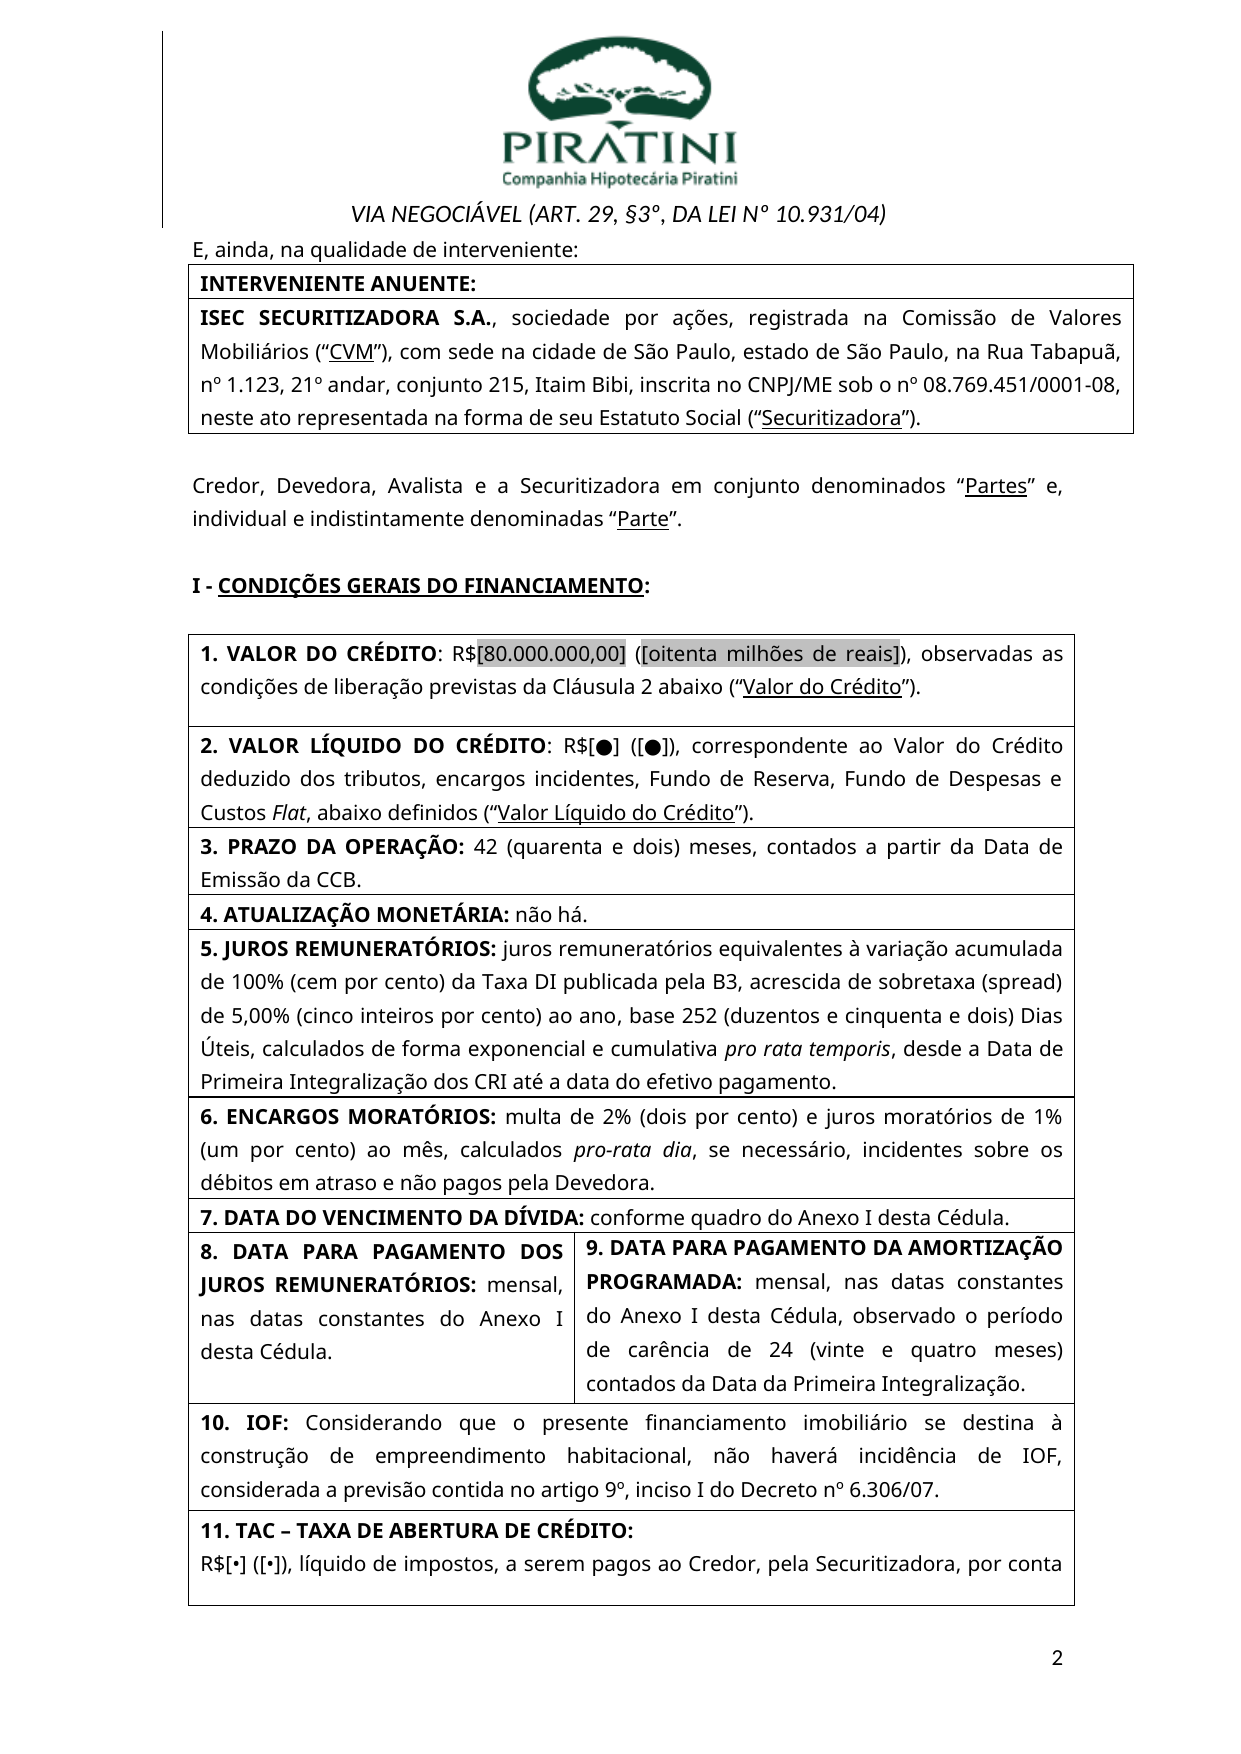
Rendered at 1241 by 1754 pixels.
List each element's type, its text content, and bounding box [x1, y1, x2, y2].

table_cell 8. DATA PARA PAGAMENTO DOS JUROS REMUNERATÓRIOS: mensal, nas datas constantes do Anexo I desta Cédula. [189, 1233, 574, 1403]
text E, ainda, na qualidade de interveniente: [192, 230, 1063, 264]
table_cell 4. ATUALIZAÇÃO MONETÁRIA: não há. [189, 895, 1074, 929]
table_cell 9. DATA PARA PAGAMENTO DA AMORTIZAÇÃO PROGRAMADA: mensal, nas datas constantes do Anexo I desta Cédula, observado o período de carência de 24 (vinte e quatro meses) contados da Data da Primeira Integralização. [575, 1233, 1074, 1403]
table_cell 3. PRAZO DA OPERAÇÃO: 42 (quarenta e dois) meses, contados a partir da Data de Emissão da CCB. [189, 828, 1074, 894]
table_cell 10. IOF: Considerando que o presente financiamento imobiliário se destina à construção de empreendimento habitacional, não haverá incidência de IOF, considerada a previsão contida no artigo 9º, inciso I do Decreto nº 6.306/07. [189, 1404, 1074, 1510]
table_cell 7. DATA DO VENCIMENTO DA DÍVIDA: conforme quadro do Anexo I desta Cédula. [189, 1199, 1074, 1232]
table_header 1. VALOR DO CRÉDITO: R$[80.000.000,00] ([oitenta milhões de reais]), observadas as condições de liberação previstas da Cláusula 2 abaixo (“Valor do Crédito”). [189, 635, 1074, 726]
table_cell 5. JUROS REMUNERATÓRIOS: juros remuneratórios equivalentes à variação acumulada de 100% (cem por cento) da Taxa DI publicada pela B3, acrescida de sobretaxa (spread) de 5,00% (cinco inteiros por cento) ao ano, base 252 (duzentos e cinquenta e dois) Dias Úteis, calculados de forma exponencial e cumulativa pro rata temporis, desde a Data de Primeira Integralização dos CRI até a data do efetivo pagamento. [189, 930, 1074, 1096]
table_cell 2. VALOR LÍQUIDO DO CRÉDITO: R$[●] ([●]), correspondente ao Valor do Crédito deduzido dos tributos, encargos incidentes, Fundo de Reserva, Fundo de Despesas e Custos Flat, abaixo definidos (“Valor Líquido do Crédito”). [189, 727, 1074, 827]
table_cell ISEC SECURITIZADORA S.A., sociedade por ações, registrada na Comissão de Valores Mobiliários (“CVM”), com sede na cidade de São Paulo, estado de São Paulo, na Rua Tabapuã, nº 1.123, 21º andar, conjunto 215, Itaim Bibi, inscrita no CNPJ/ME sob o nº 08.769.451/0001-08, neste ato representada na forma de seu Estatuto Social (“Securitizadora”). [189, 299, 1133, 432]
text Credor, Devedora, Avalista e a Securitizadora em conjunto denominados “Partes” e, individual e indistintamente denominadas “Parte”. [192, 467, 1063, 533]
text I - CONDIÇÕES GERAIS DO FINANCIAMENTO: [192, 567, 1063, 600]
table_header INTERVENIENTE ANUENTE: [189, 265, 1133, 298]
table_cell 6. ENCARGOS MORATÓRIOS: multa de 2% (dois por cento) e juros moratórios de 1% (um por cento) ao mês, calculados pro-rata dia, se necessário, incidentes sobre os débitos em atraso e não pagos pela Devedora. [189, 1098, 1074, 1197]
picture [502, 30, 738, 198]
